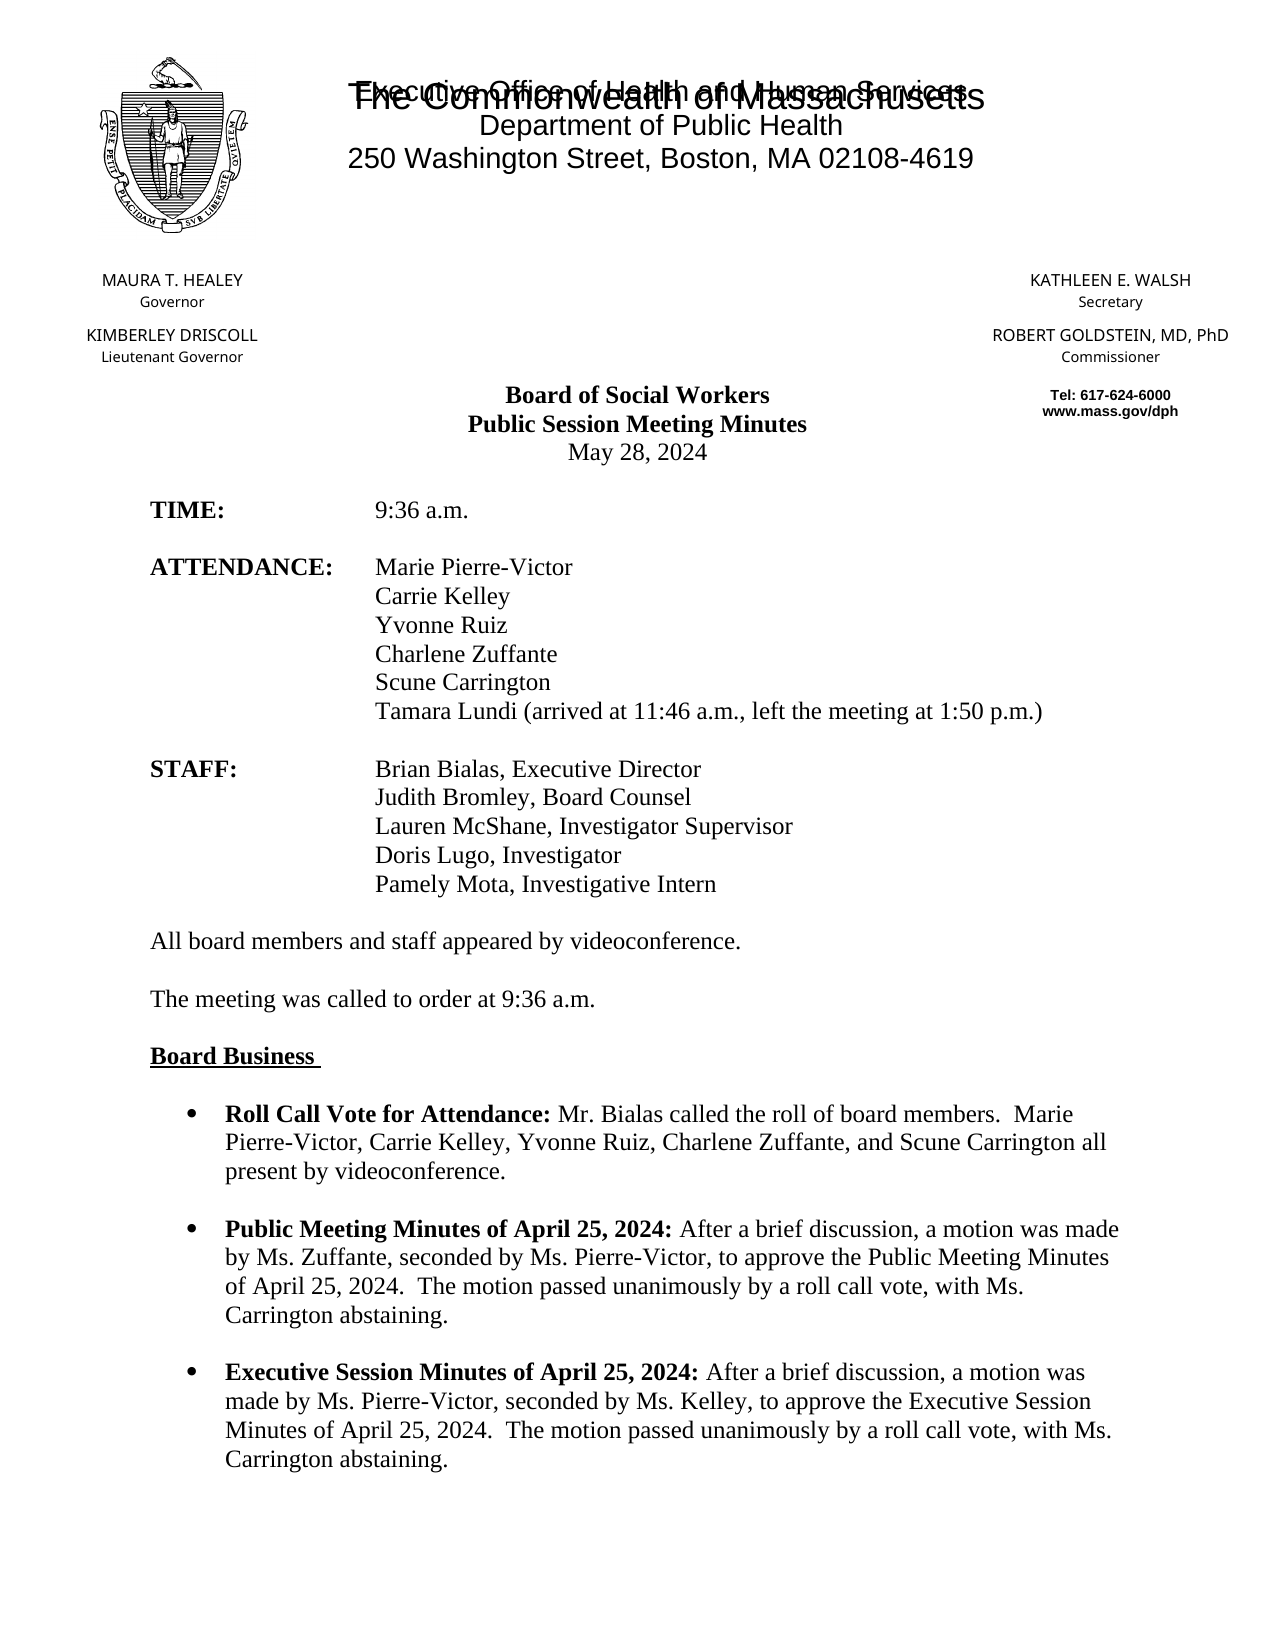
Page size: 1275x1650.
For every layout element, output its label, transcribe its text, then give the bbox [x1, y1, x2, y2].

text TIME: 9:36 a.m. [150, 495, 1125, 524]
text Judith Bromley, Board Counsel [300, 782, 1125, 811]
text Carrie Kelley [300, 581, 1125, 610]
text Public Session Meeting Minutes [150, 409, 961, 437]
text Pamely Mota, Investigative Intern [150, 869, 1125, 897]
text Tamara Lundi (arrived at 11:46 a.m., left the meeting at 1:50 p.m.) [375, 696, 1125, 725]
picture [97, 51, 256, 240]
list Public Meeting Minutes of April 25, 2024: After a brief discussion, a motion was made by Ms. Zuffante, seconded by Ms. Pierre-Victor, to approve the Public Meeting Minutes of April 25, 2024. The motion passed unanimously by a roll call vote, with Ms. Carrington abstaining. [187, 1214, 1125, 1329]
text Doris Lugo, Investigator [300, 840, 1125, 869]
text Board Business [150, 1041, 1125, 1070]
list Executive Session Minutes of April 25, 2024: After a brief discussion, a motion was made by Ms. Pierre-Victor, seconded by Ms. Kelley, to approve the Executive Session Minutes of April 25, 2024. The motion passed unanimously by a roll call vote, with Ms. Carrington abstaining. [187, 1357, 1125, 1472]
text The meeting was called to order at 9:36 a.m. [150, 984, 1125, 1012]
text All board members and staff appeared by videoconference. [150, 926, 1125, 955]
text Charlene Zuffante [375, 639, 1125, 667]
text Executive Office of Health and Human Services [300, 74, 1022, 108]
text 250 Washington Street, Boston, MA 02108-4619 [300, 141, 1022, 175]
text May 28, 2024 [150, 437, 1125, 466]
text Department of Public Health [300, 108, 1022, 141]
list Roll Call Vote for Attendance: Mr. Bialas called the roll of board members. Marie Pierre-Victor, Carrie Kelley, Yvonne Ruiz, Charlene Zuffante, and Scune Carrington all present by videoconference. [187, 1099, 1125, 1185]
text STAFF: Brian Bialas, Executive Director [150, 754, 1125, 782]
text ATTENDANCE: Marie Pierre-Victor [150, 552, 1125, 581]
text Yvonne Ruiz [300, 610, 1125, 639]
text Board of Social Workers [150, 380, 961, 409]
text Lauren McShane, Investigator Supervisor [300, 811, 1125, 840]
text Scune Carrington [375, 667, 1125, 696]
